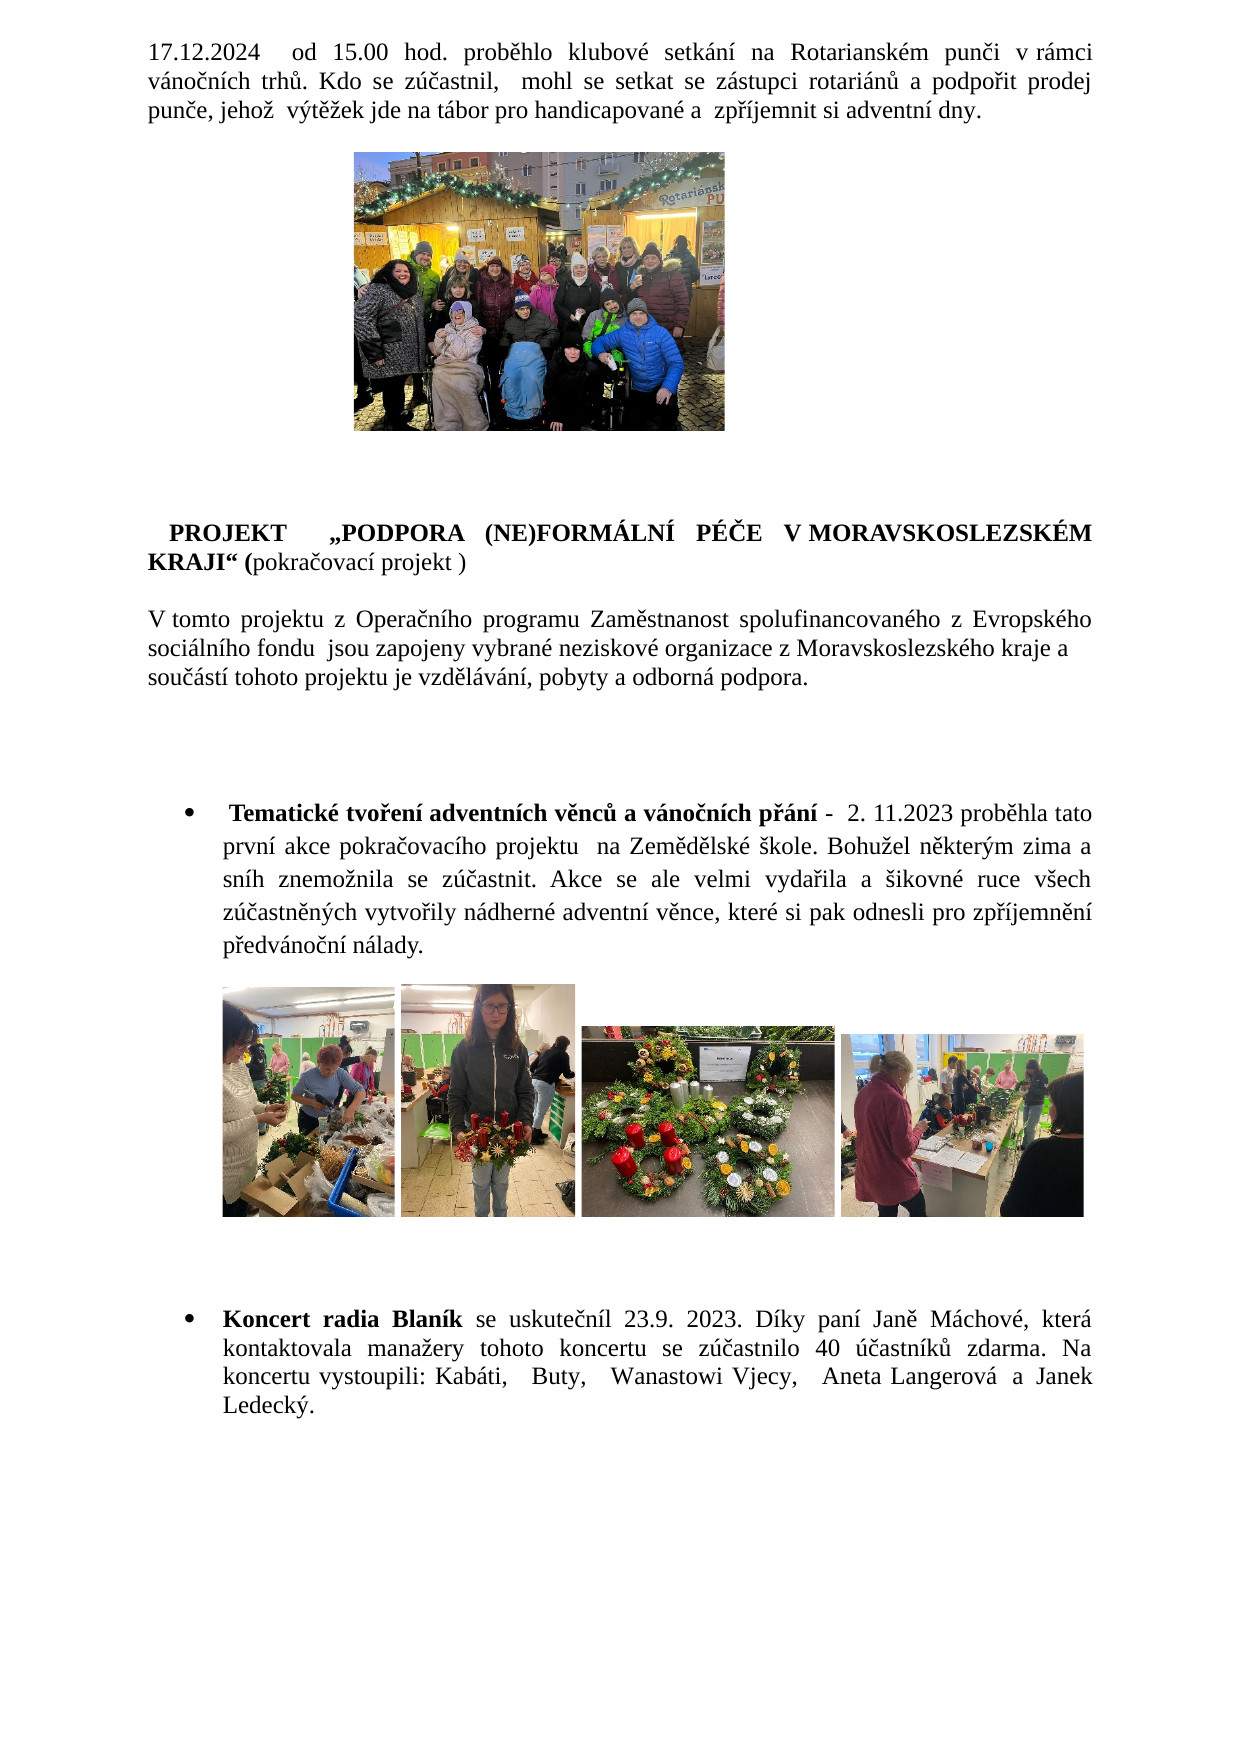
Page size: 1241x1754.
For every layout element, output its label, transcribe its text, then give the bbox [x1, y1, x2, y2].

text PROJEKT „PODPORA (NE)FORMÁLNÍ PÉČE V MORAVSKOSLEZSKÉM KRAJI“ (pokračovací projekt ) [148, 518, 1093, 576]
text 17.12.2024 od 15.00 hod. proběhlo klubové setkání na Rotarianském punči v rámci vánočních trhů. Kdo se zúčastnil, mohl se setkat se zástupci rotariánů a podpořit prodej punče, jehož výtěžek jde na tábor pro handicapované a zpříjemnit si adventní dny. [148, 37, 1093, 124]
picture [401, 984, 576, 1217]
picture [841, 1034, 1084, 1217]
picture [353, 152, 725, 431]
text součástí tohoto projektu je vzdělávání, pobyty a odborná podpora. [148, 662, 1093, 691]
picture [581, 1026, 835, 1217]
text V tomto projektu z Operačního programu Zaměstnanost spolufinancovaného z Evropského sociálního fondu jsou zapojeny vybrané neziskové organizace z Moravskoslezského kraje a [148, 604, 1093, 662]
list Koncert radia Blaník se uskutečníl 23.9. 2023. Díky paní Janě Máchové, která kontaktovala manažery tohoto koncertu se zúčastnilo 40 účastníků zdarma. Na koncertu vystoupili: Kabáti, Buty, Wanastowi Vjecy, Aneta Langerová a Janek Ledecký. [185, 1304, 1093, 1419]
list Tematické tvoření adventních věnců a vánočních přání - 2. 11.2023 proběhla tato první akce pokračovacího projektu na Zemědělské škole. Bohužel některým zima a sníh znemožnila se zúčastnit. Akce se ale velmi vydařila a šikovné ruce všech zúčastněných vytvořily nádherné adventní věnce, které si pak odnesli pro zpříjemnění předvánoční nálady. [185, 798, 1093, 959]
picture [222, 987, 395, 1217]
